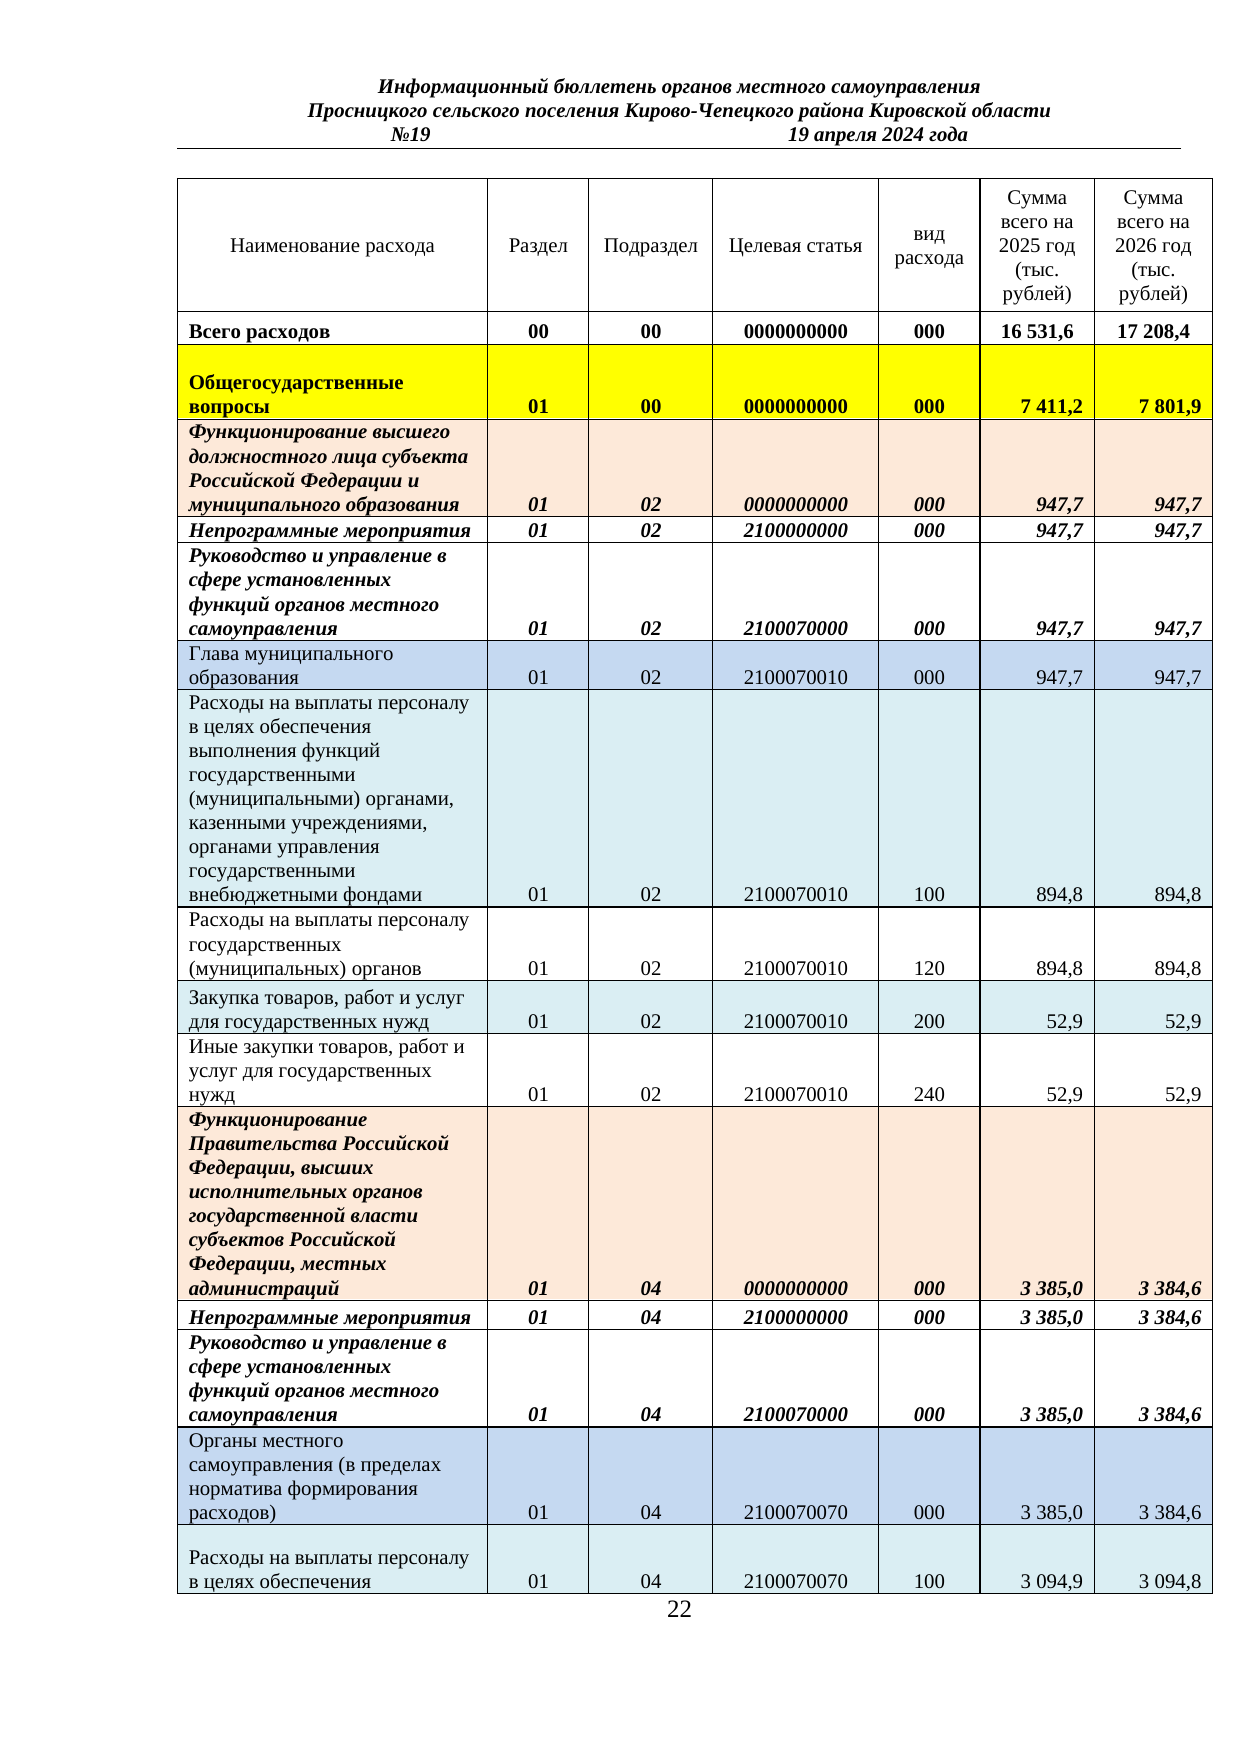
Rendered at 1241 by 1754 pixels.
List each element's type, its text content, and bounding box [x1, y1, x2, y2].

table_cell 000 [879, 517, 979, 542]
table_cell 894,8 [1095, 908, 1212, 979]
table_cell 02 [589, 908, 712, 979]
table_cell 947,7 [981, 517, 1094, 542]
table_cell 02 [589, 1034, 712, 1106]
table_cell вид расхода [879, 179, 979, 311]
table_cell Органы местного самоуправления (в пределах норматива формирования расходов) [178, 1428, 487, 1524]
table_cell 01 [488, 1525, 588, 1593]
table_cell 01 [488, 908, 588, 979]
table_cell Глава муниципального образования [178, 641, 487, 689]
table_cell 2100070000 [713, 543, 878, 639]
table_cell 894,8 [981, 908, 1094, 979]
table_cell 02 [589, 543, 712, 639]
table_cell Расходы на выплаты персоналу государственных (муниципальных) органов [178, 908, 487, 979]
table_cell 01 [488, 1428, 588, 1524]
table_cell 02 [589, 690, 712, 906]
table_cell 947,7 [1095, 517, 1212, 542]
table_cell 0000000000 [713, 420, 878, 516]
table_cell 947,7 [1095, 420, 1212, 516]
table_cell Руководство и управление в сфере установленных функций органов местного самоуправления [178, 1330, 487, 1426]
table_cell 947,7 [1095, 543, 1212, 639]
table_cell 0000000000 [713, 345, 878, 418]
table_cell 947,7 [981, 543, 1094, 639]
table_cell 000 [879, 1301, 979, 1329]
table_cell Сумма всего на 2025 год (тыс. рублей) [981, 179, 1094, 311]
table_cell 52,9 [981, 1034, 1094, 1106]
table_cell Непрограммные мероприятия [178, 1301, 487, 1329]
table_cell Функционирование Правительства Российской Федерации, высших исполнительных органов государственной власти субъектов Российской Федерации, местных администраций [178, 1107, 487, 1299]
table_cell 947,7 [1095, 641, 1212, 689]
table_cell Иные закупки товаров, работ и услуг для государственных нужд [178, 1034, 487, 1106]
table_cell Общегосударственные вопросы [178, 345, 487, 418]
table_cell 52,9 [1095, 981, 1212, 1033]
table_cell 947,7 [981, 420, 1094, 516]
table_cell 00 [589, 312, 712, 343]
table_cell 200 [879, 981, 979, 1033]
table_cell 02 [589, 517, 712, 542]
table_cell 7 411,2 [981, 345, 1094, 418]
table_cell 3 385,0 [981, 1301, 1094, 1329]
table_cell 2100000000 [713, 1301, 878, 1329]
table_cell 2100070010 [713, 641, 878, 689]
table_cell 000 [879, 1107, 979, 1299]
table_cell 3 385,0 [981, 1330, 1094, 1426]
table_cell 000 [879, 312, 979, 343]
table_cell 04 [589, 1107, 712, 1299]
table_cell Подраздел [589, 179, 712, 311]
table_cell Всего расходов [178, 312, 487, 343]
table_cell 120 [879, 908, 979, 979]
table_cell 2100070000 [713, 1330, 878, 1426]
table_cell 16 531,6 [981, 312, 1094, 343]
table_cell Раздел [488, 179, 588, 311]
table_cell 000 [879, 345, 979, 418]
table_cell 01 [488, 981, 588, 1033]
table_cell 0000000000 [713, 312, 878, 343]
table_cell 100 [879, 690, 979, 906]
table_cell 04 [589, 1428, 712, 1524]
table_cell 17 208,4 [1095, 312, 1212, 343]
table_cell 04 [589, 1525, 712, 1593]
table_cell 000 [879, 641, 979, 689]
table_cell 3 384,6 [1095, 1301, 1212, 1329]
table_cell 2100000000 [713, 517, 878, 542]
table_cell 04 [589, 1301, 712, 1329]
table_cell 00 [488, 312, 588, 343]
table_cell 02 [589, 641, 712, 689]
table_cell 000 [879, 420, 979, 516]
table_cell 7 801,9 [1095, 345, 1212, 418]
table_cell Функционирование высшего должностного лица субъекта Российской Федерации и муниципального образования [178, 420, 487, 516]
table_cell 894,8 [981, 690, 1094, 906]
table_cell 01 [488, 690, 588, 906]
table_cell 01 [488, 1107, 588, 1299]
table_cell 01 [488, 543, 588, 639]
table_cell 0000000000 [713, 1107, 878, 1299]
table_cell 3 384,6 [1095, 1107, 1212, 1299]
table_cell Руководство и управление в сфере установленных функций органов местного самоуправления [178, 543, 487, 639]
table_cell 01 [488, 517, 588, 542]
table_cell 000 [879, 1330, 979, 1426]
table_cell 2100070010 [713, 908, 878, 979]
table_cell 01 [488, 1330, 588, 1426]
table_cell 01 [488, 1301, 588, 1329]
table_cell 02 [589, 981, 712, 1033]
table_cell Сумма всего на 2026 год (тыс. рублей) [1095, 179, 1212, 311]
table_cell 3 094,9 [981, 1525, 1094, 1593]
table_cell 3 385,0 [981, 1428, 1094, 1524]
table_cell Наименование расхода [178, 179, 487, 311]
table_cell Непрограммные мероприятия [178, 517, 487, 542]
table_cell 2100070010 [713, 981, 878, 1033]
table_cell 2100070070 [713, 1428, 878, 1524]
table_cell 947,7 [981, 641, 1094, 689]
table_cell 01 [488, 345, 588, 418]
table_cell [178, 1525, 487, 1593]
table_cell 01 [488, 1034, 588, 1106]
table_cell 3 384,6 [1095, 1330, 1212, 1426]
table_cell 240 [879, 1034, 979, 1106]
table_cell 3 094,8 [1095, 1525, 1212, 1593]
table_cell 02 [589, 420, 712, 516]
table_cell 894,8 [1095, 690, 1212, 906]
table_cell 01 [488, 420, 588, 516]
table_cell 100 [879, 1525, 979, 1593]
table_cell Целевая статья [713, 179, 878, 311]
table_cell Закупка товаров, работ и услуг для государственных нужд [178, 981, 487, 1033]
table_cell 2100070010 [713, 1034, 878, 1106]
table_cell 01 [488, 641, 588, 689]
table_cell 2100070070 [713, 1525, 878, 1593]
table_cell 2100070010 [713, 690, 878, 906]
table_cell 3 384,6 [1095, 1428, 1212, 1524]
table_cell 000 [879, 1428, 979, 1524]
table_cell 3 385,0 [981, 1107, 1094, 1299]
table_cell 00 [589, 345, 712, 418]
table_cell 04 [589, 1330, 712, 1426]
table_cell 52,9 [1095, 1034, 1212, 1106]
table_cell 52,9 [981, 981, 1094, 1033]
table_cell 000 [879, 543, 979, 639]
